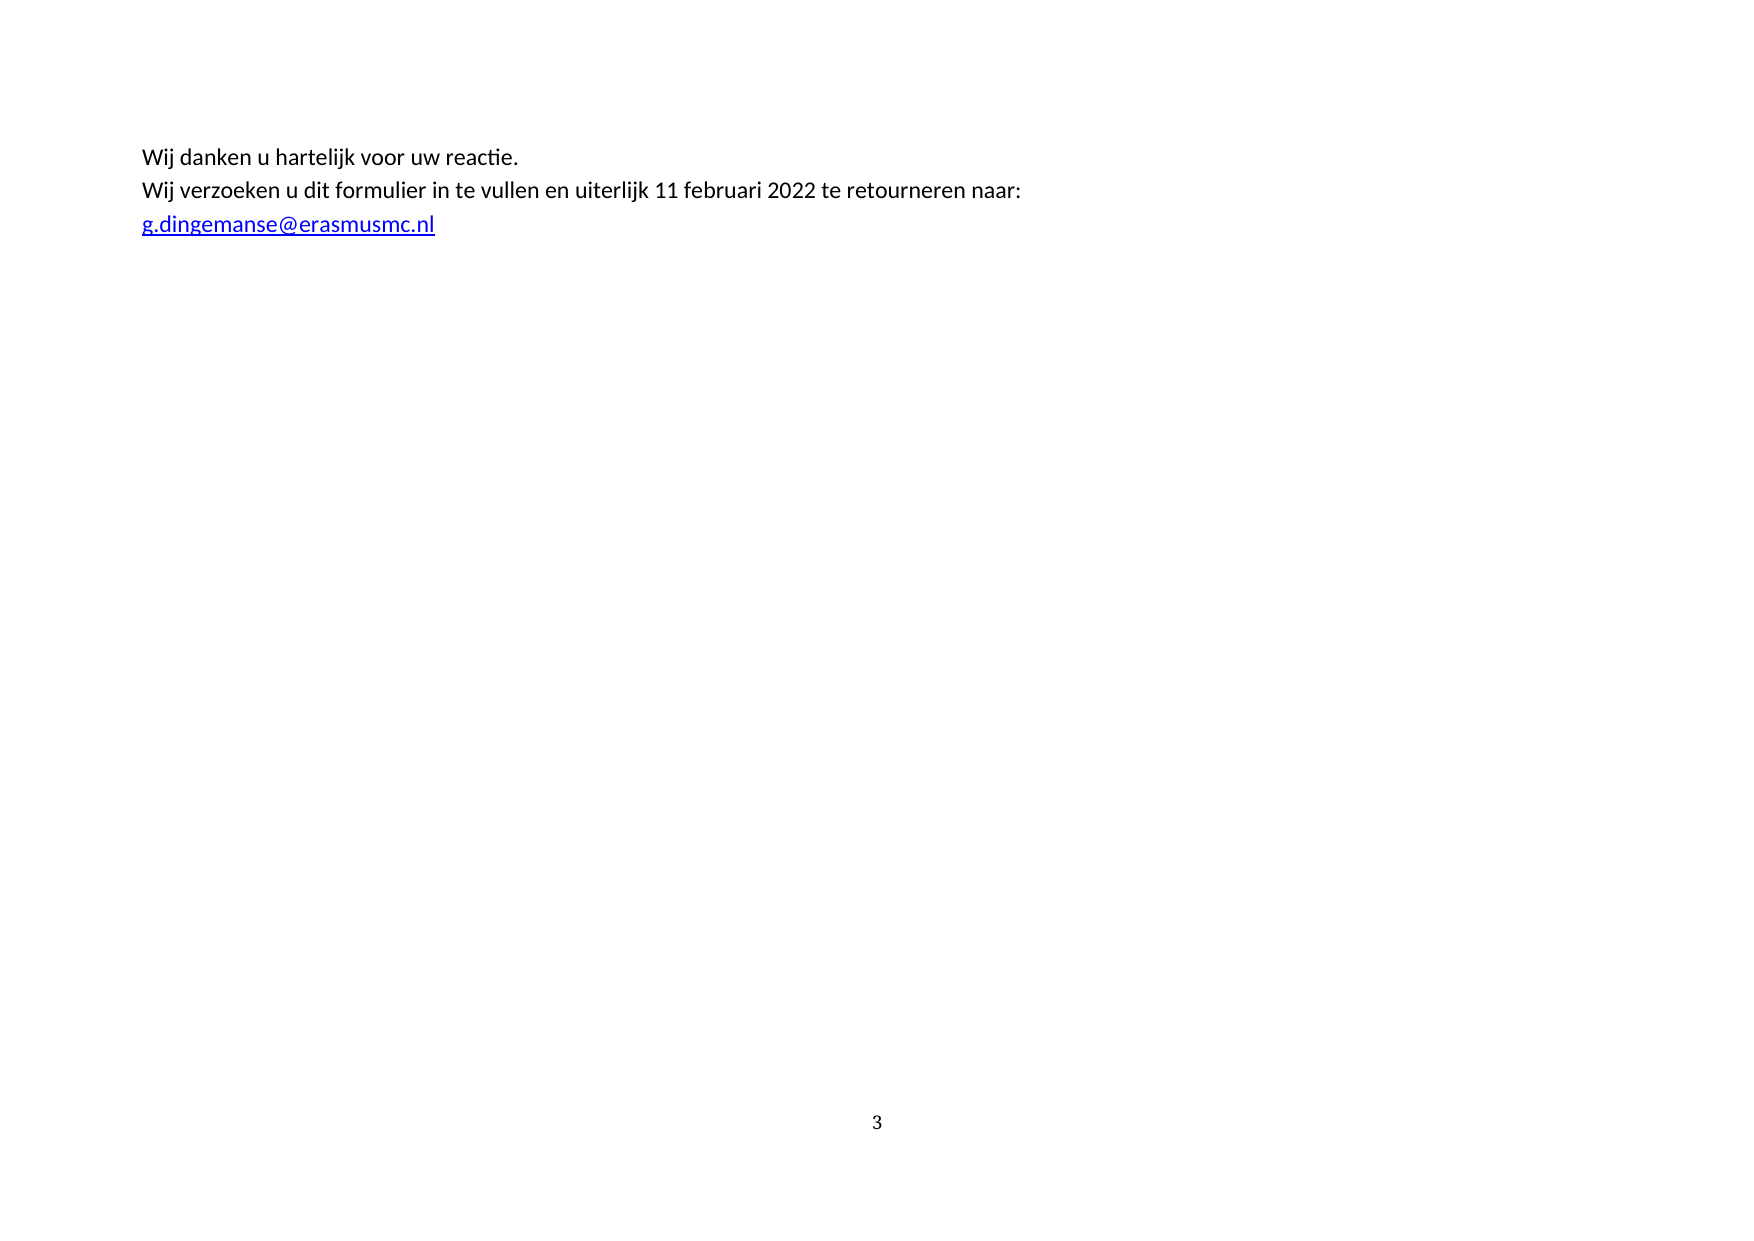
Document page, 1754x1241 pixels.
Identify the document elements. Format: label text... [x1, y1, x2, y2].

text Wij danken u hartelijk voor uw reactie. [142, 142, 1612, 171]
text Wij verzoeken u dit formulier in te vullen en uiterlijk 11 februari 2022 te retourneren naar: g.dingemanse@erasmusmc.nl [142, 175, 1612, 238]
